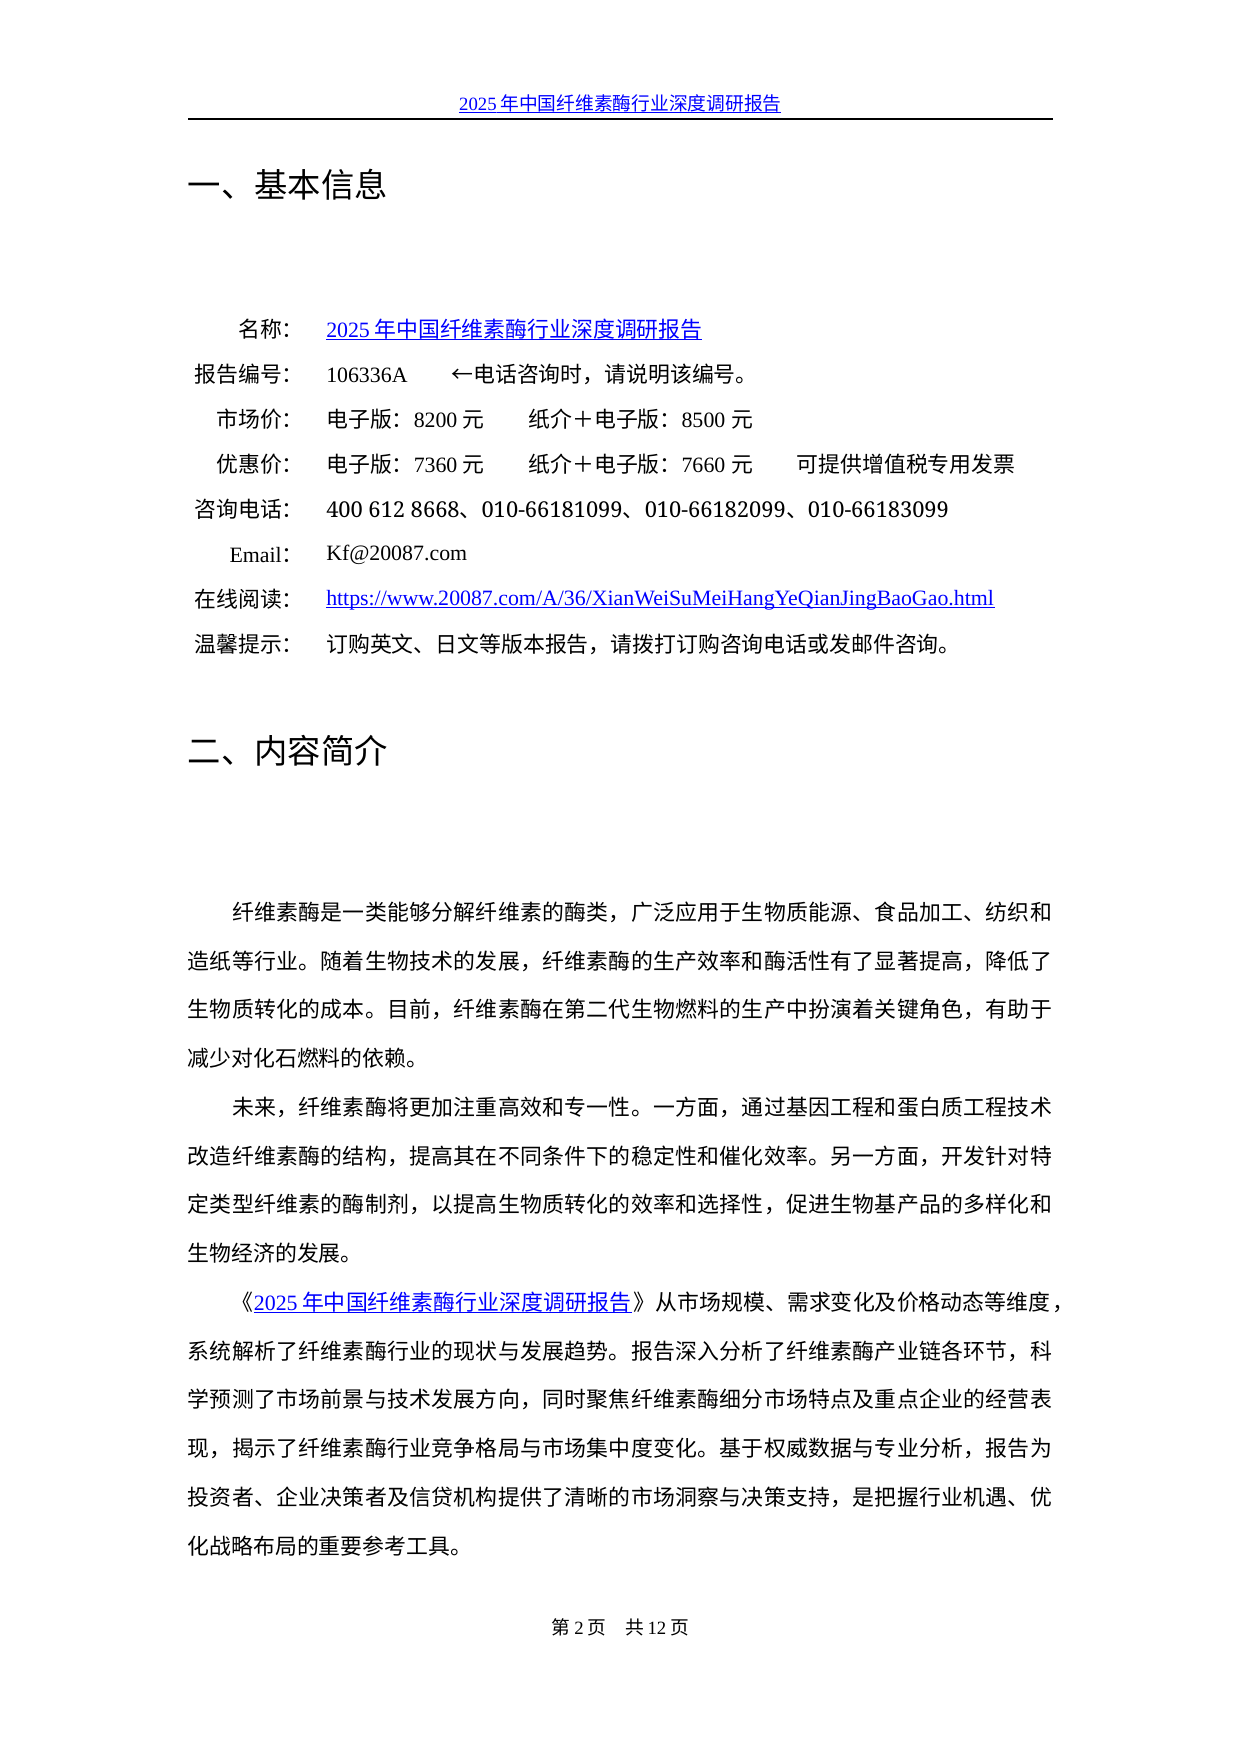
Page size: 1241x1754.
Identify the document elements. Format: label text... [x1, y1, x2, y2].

title 一、基本信息 [187, 150, 1053, 215]
table_cell 106336A ←电话咨询时，请说明该编号。 [315, 357, 1073, 402]
table_cell Kf@20087.com [315, 537, 1073, 582]
table_cell 400 612 8668、010-66181099、010-66182099、010-66183099 [315, 492, 1073, 537]
table_cell 在线阅读： [167, 582, 315, 627]
table_cell 电子版：7360 元 纸介＋电子版：7660 元 可提供增值税专用发票 [315, 447, 1073, 492]
table_cell Email： [167, 537, 315, 582]
table_cell 订购英文、日文等版本报告，请拨打订购咨询电话或发邮件咨询。 [315, 627, 1073, 672]
table_cell 报告编号： [167, 357, 315, 402]
table_cell [315, 582, 1073, 627]
table_header 名称： [167, 312, 315, 357]
table_cell 电子版：8200 元 纸介＋电子版：8500 元 [315, 402, 1073, 447]
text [187, 894, 1053, 1561]
table_cell 市场价： [167, 402, 315, 447]
table_cell 咨询电话： [167, 492, 315, 537]
table_cell 优惠价： [167, 447, 315, 492]
table_header 2025年中国纤维素酶行业深度调研报告 [315, 312, 1073, 357]
table_cell 温馨提示： [167, 627, 315, 672]
title 二、内容简介 [187, 717, 1053, 782]
